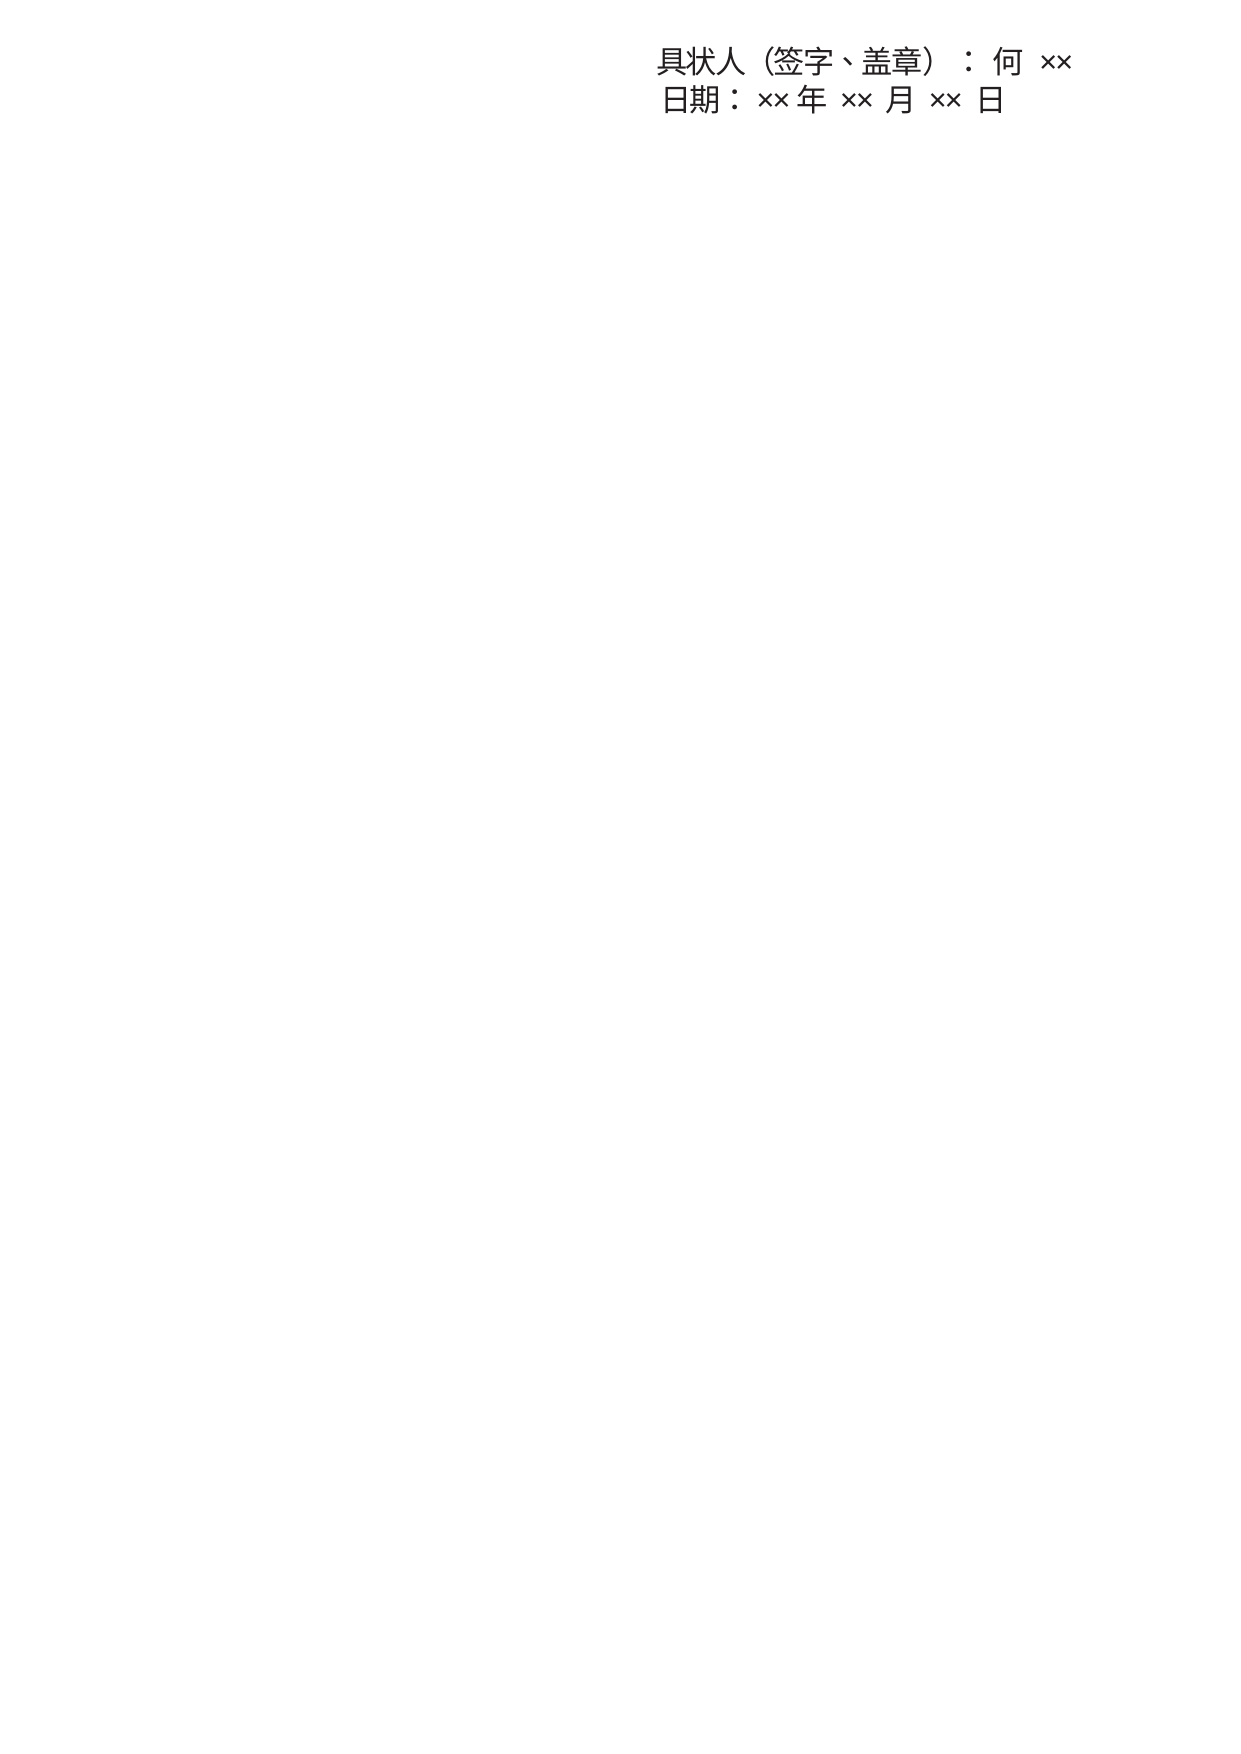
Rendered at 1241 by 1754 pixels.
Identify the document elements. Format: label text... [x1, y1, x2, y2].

text 具状人（签字、盖章）： 何 ×× 日期： ×× 年 ×× 月 ×× 日 [656, 42, 1089, 121]
